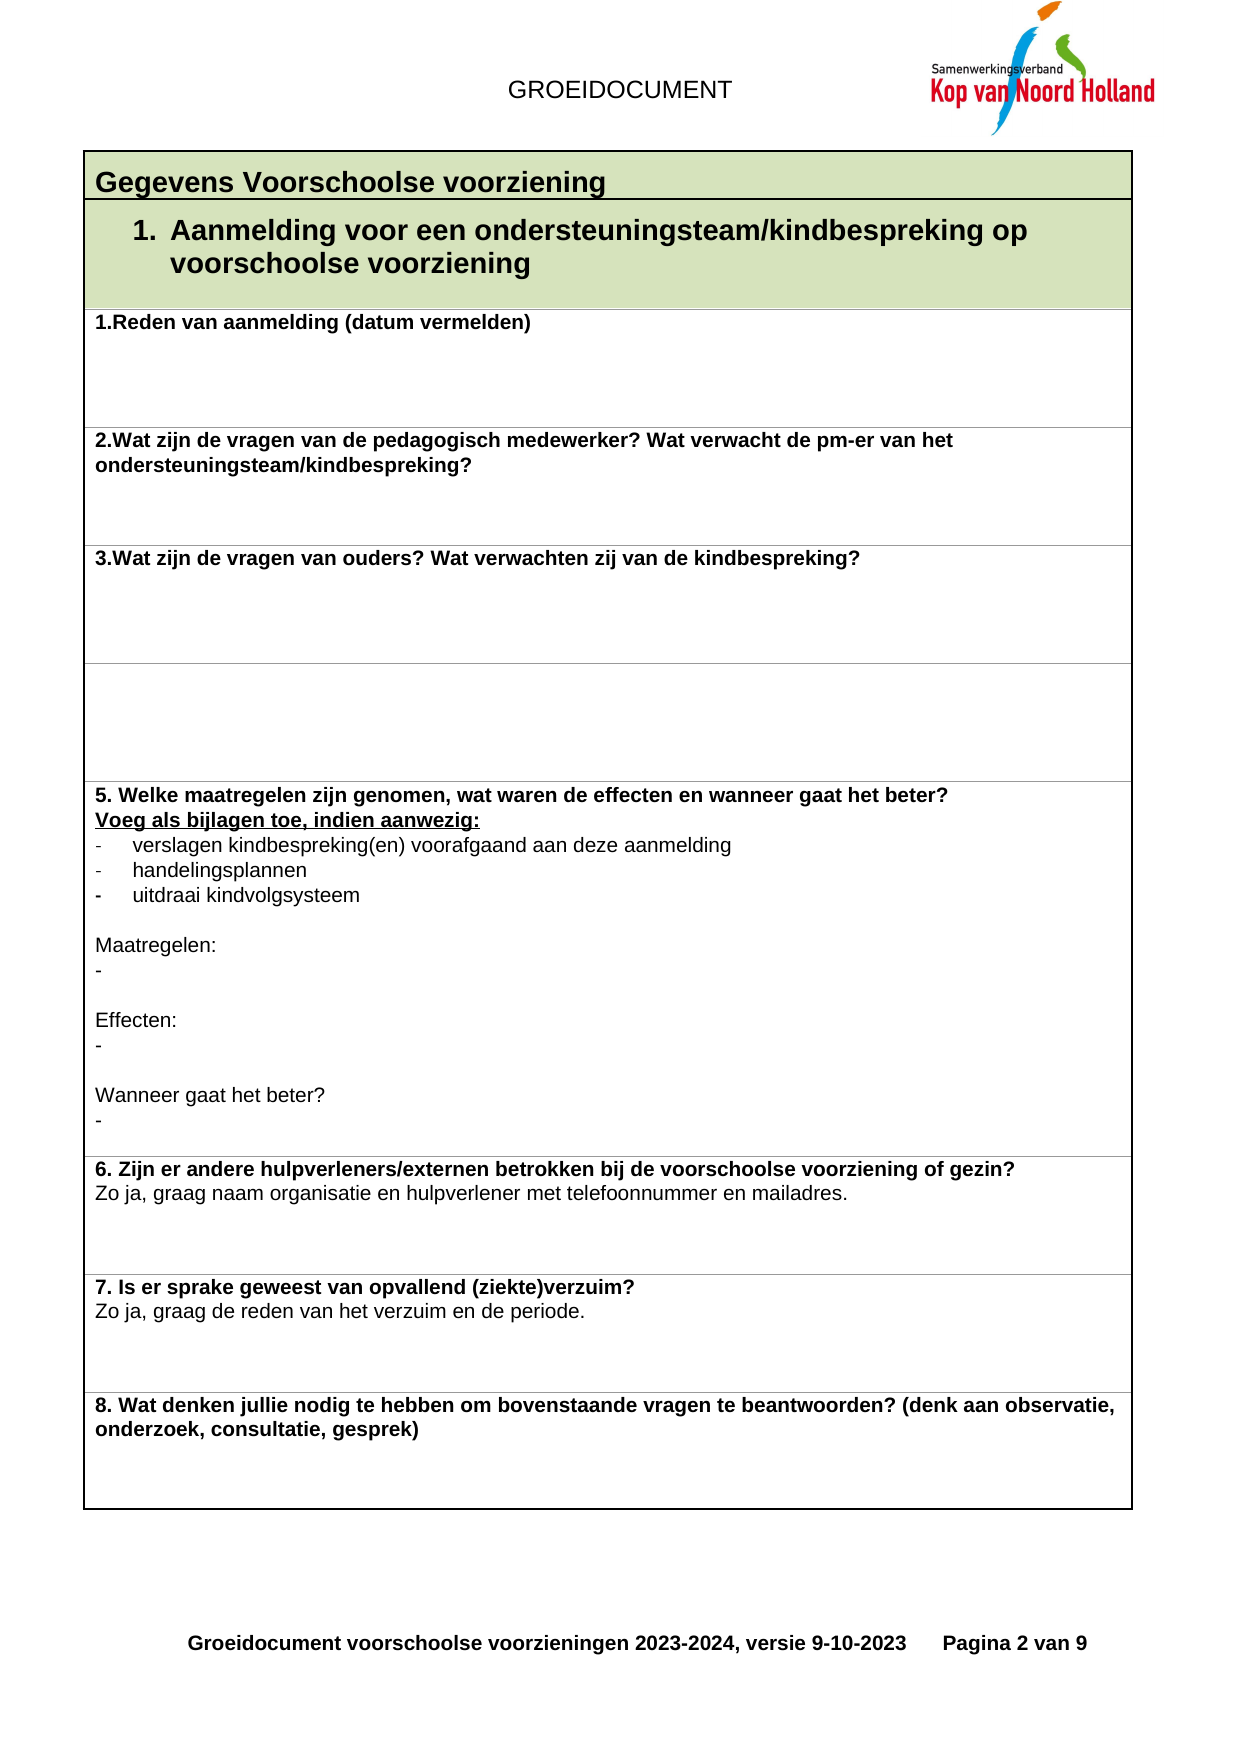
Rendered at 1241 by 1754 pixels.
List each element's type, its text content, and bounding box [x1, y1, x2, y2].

table_cell 3.Wat zijn de vragen van ouders? Wat verwachten zij van de kindbespreking? [85, 546, 1131, 663]
table_cell Aanmelding voor een ondersteuningsteam/kindbespreking op voorschoolse voorziening [85, 200, 1131, 308]
table_cell 5. Welke maatregelen zijn genomen, wat waren de effecten en wanneer gaat het beter? Voeg als bijlagen toe, indien aanwezig: verslagen kindbespreking(en) voorafgaand aan deze aanmelding handelingsplannen uitdraai kindvolgsysteem Maatregelen: - Effecten: - Wanneer gaat het beter? - [85, 782, 1131, 1156]
table_cell [85, 664, 1131, 781]
table_header Gegevens Voorschoolse voorziening [85, 152, 1131, 198]
table_cell 2.Wat zijn de vragen van de pedagogisch medewerker? Wat verwacht de pm-er van het ondersteuningsteam/kindbespreking? [85, 428, 1131, 545]
table_cell 6. Zijn er andere hulpverleners/externen betrokken bij de voorschoolse voorziening of gezin? Zo ja, graag naam organisatie en hulpverlener met telefoonnummer en mailadres. [85, 1157, 1131, 1274]
table_cell 1.Reden van aanmelding (datum vermelden) [85, 310, 1131, 427]
table_cell 8. Wat denken jullie nodig te hebben om bovenstaande vragen te beantwoorden? (denk aan observatie, onderzoek, consultatie, gesprek) [85, 1393, 1131, 1508]
table_cell 7. Is er sprake geweest van opvallend (ziekte)verzuim? Zo ja, graag de reden van het verzuim en de periode. [85, 1275, 1131, 1392]
picture [921, 0, 1164, 137]
